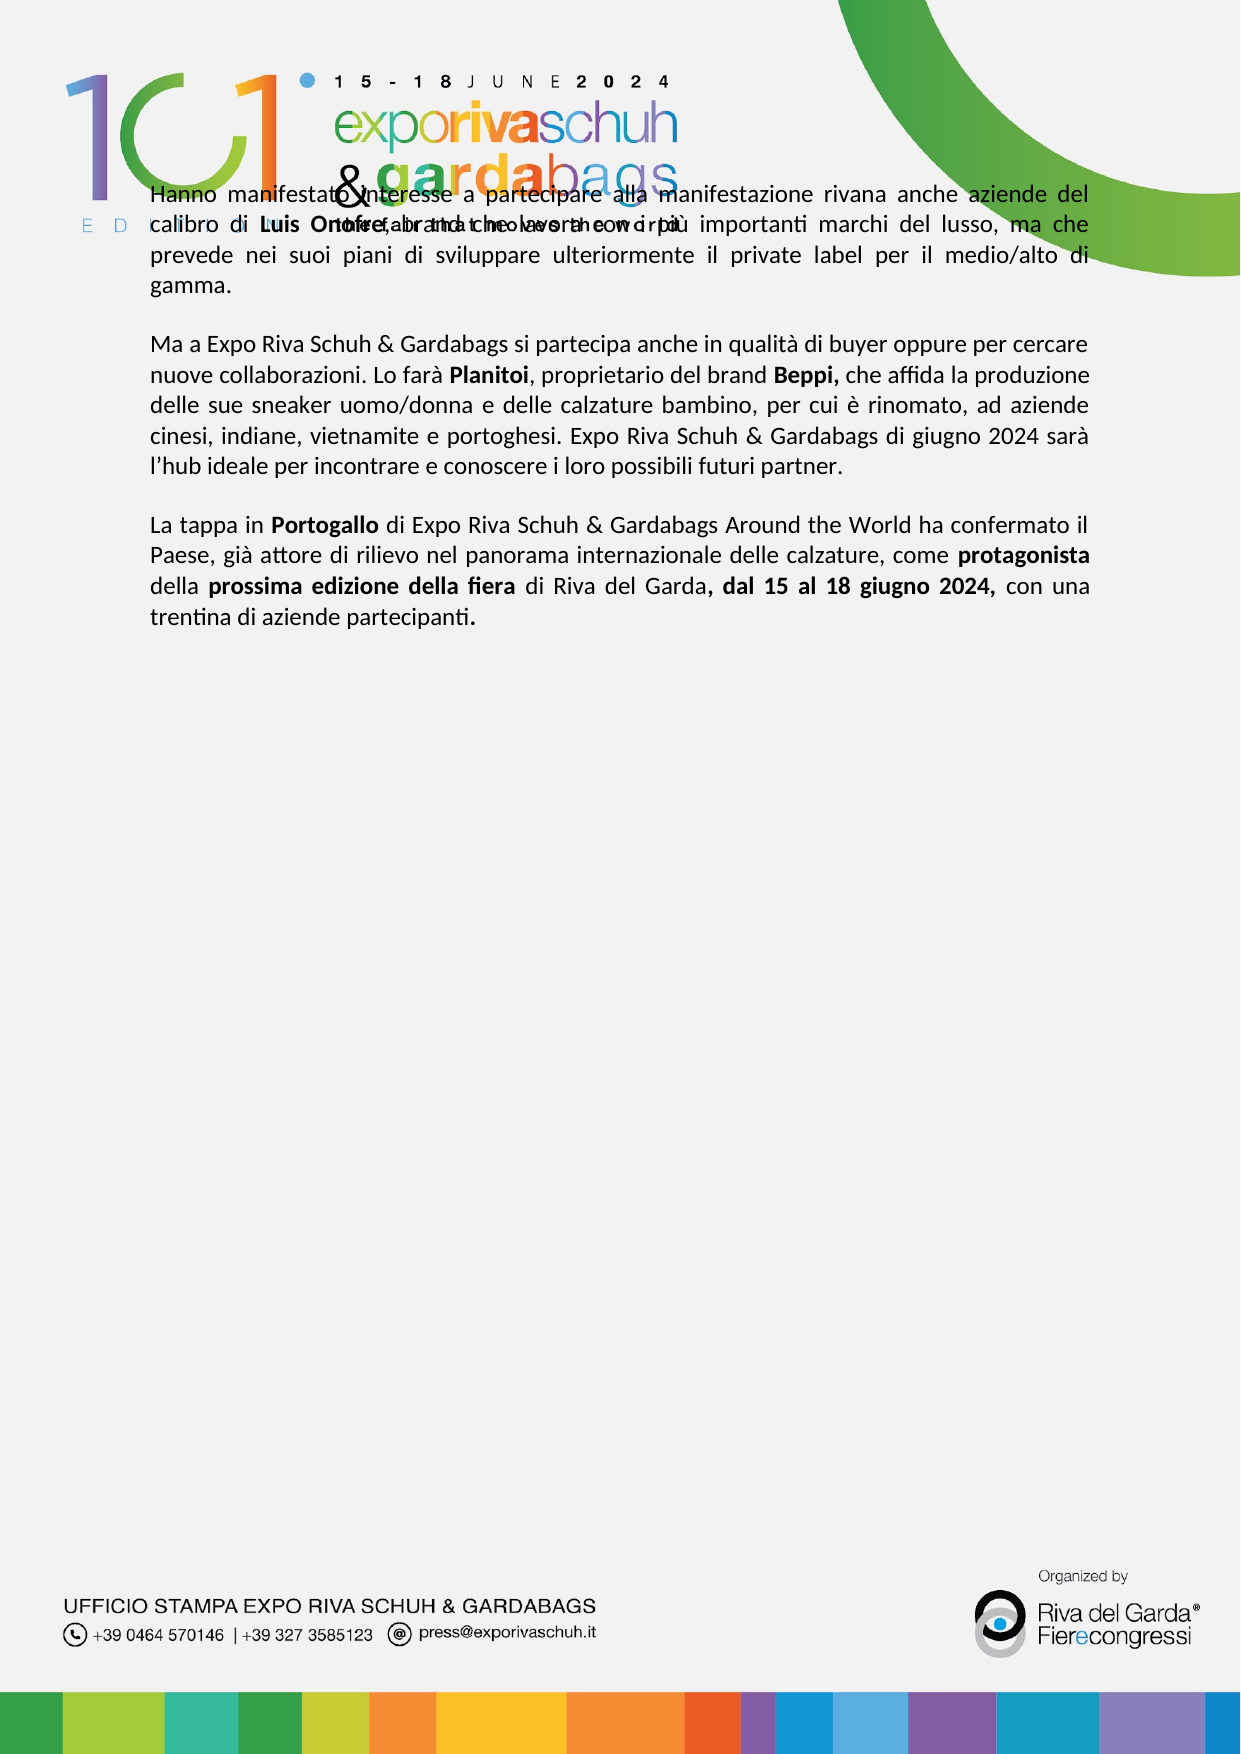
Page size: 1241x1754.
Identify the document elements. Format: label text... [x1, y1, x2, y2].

text Ma a Expo Riva Schuh & Gardabags si partecipa anche in qualità di buyer oppure per cercare nuove collaborazioni. Lo farà Planitoi, proprietario del brand Beppi, che affida la produzione delle sue sneaker uomo/donna e delle calzature bambino, per cui è rinomato, ad aziende cinesi, indiane, vietnamite e portoghesi. Expo Riva Schuh & Gardabags di giugno 2024 sarà l’hub ideale per incontrare e conoscere i loro possibili futuri partner. [150, 328, 1090, 481]
text La tappa in Portogallo di Expo Riva Schuh & Gardabags Around the World ha confermato il Paese, già attore di rilievo nel panorama internazionale delle calzature, come protagonista della prossima edizione della fiera di Riva del Garda, dal 15 al 18 giugno 2024, con una trentina di aziende partecipanti. [150, 509, 1090, 631]
text Hanno manifestato interesse a partecipare alla manifestazione rivana anche aziende del calibro di Luis Onofre, brand che lavora con i più importanti marchi del lusso, ma che prevede nei suoi piani di sviluppare ulteriormente il private label per il medio/alto di gamma. [150, 178, 1090, 300]
picture [0, 0, 1241, 1754]
